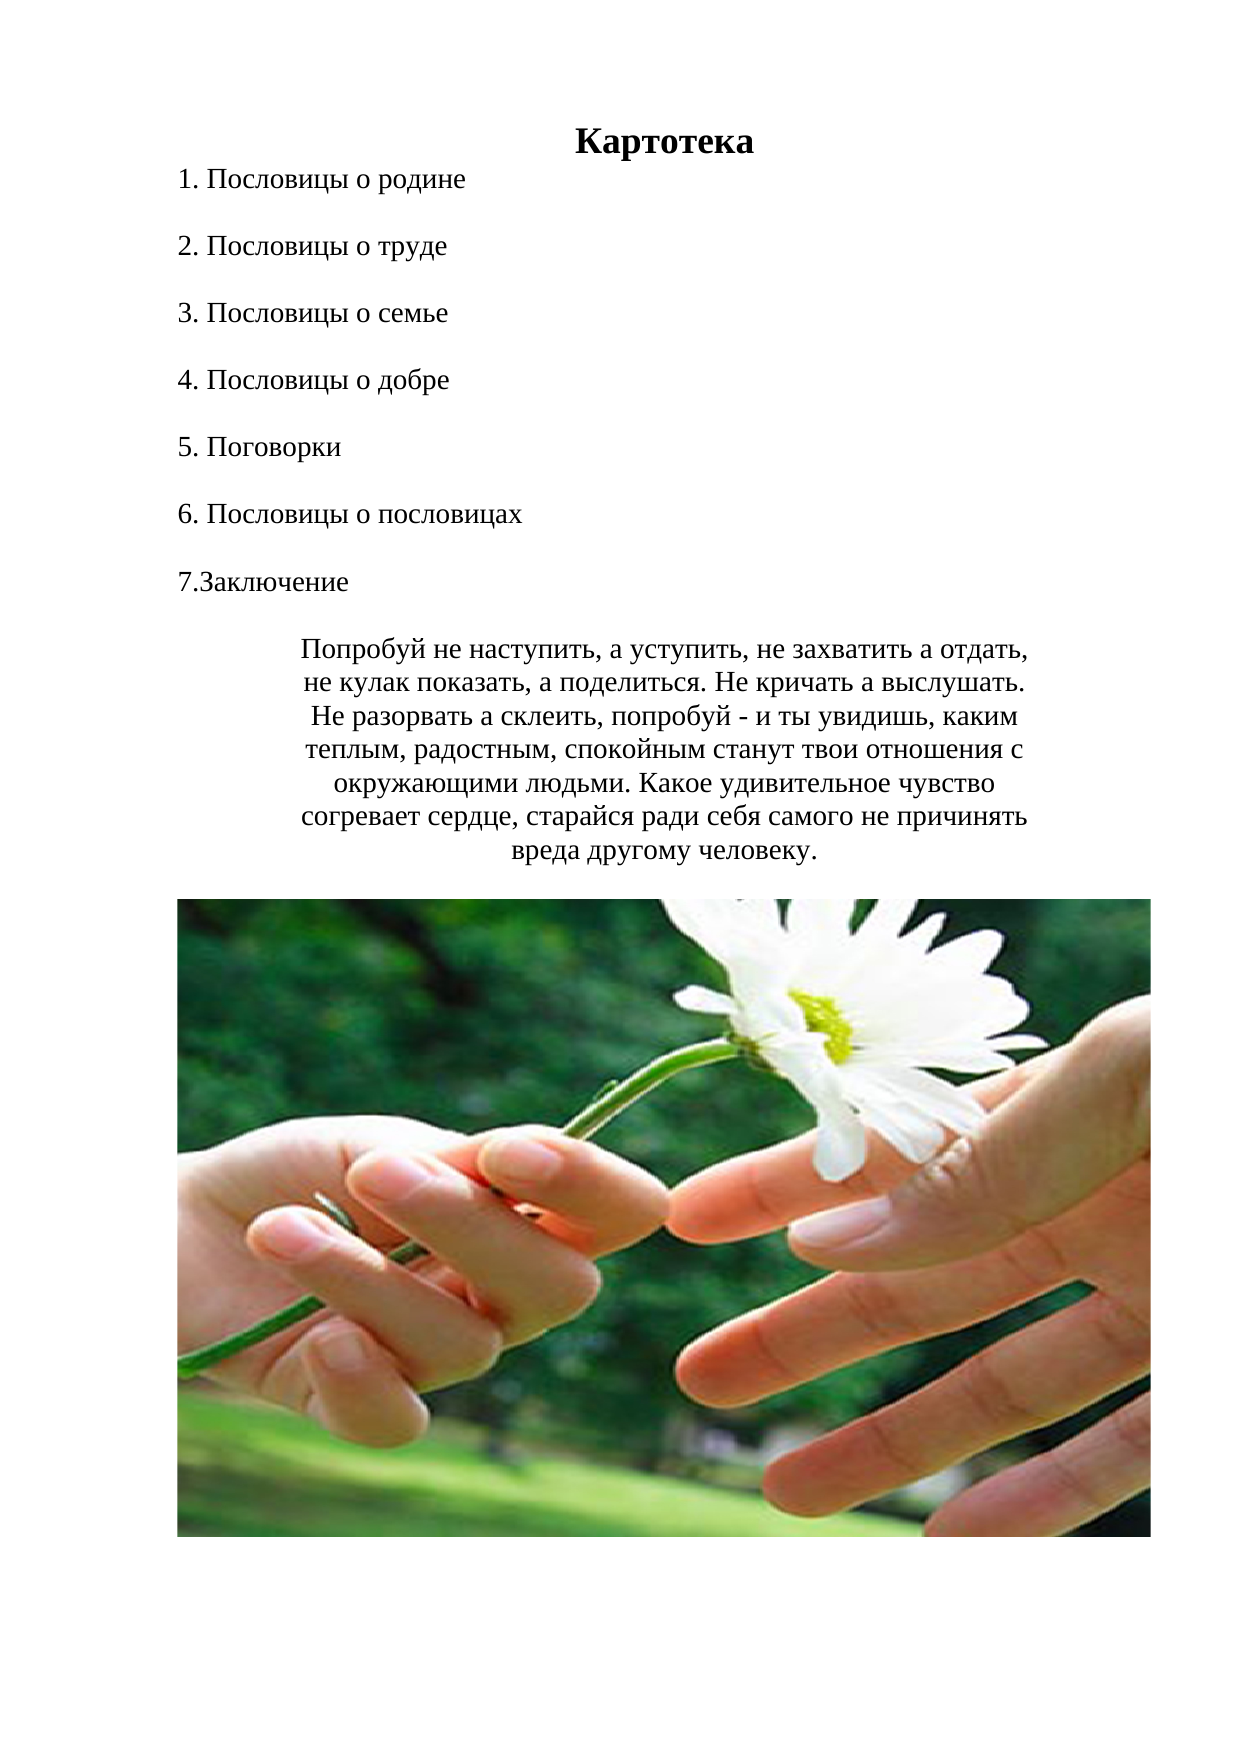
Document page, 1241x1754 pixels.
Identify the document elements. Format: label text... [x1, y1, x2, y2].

text 4. Пословицы о добре [177, 362, 1152, 396]
text вреда другому человеку. [177, 832, 1152, 866]
text 7.Заключение [177, 564, 1152, 597]
text теплым, радостным, спокойным станут твои отношения с [177, 731, 1152, 765]
text 3. Пословицы о семье [177, 295, 1152, 329]
text 6. Пословицы о пословицах [177, 497, 1152, 530]
text 2. Пословицы о труде [177, 228, 1152, 262]
text согревает сердце, старайся ради себя самого не причинять [177, 798, 1152, 832]
text Не разорвать а склеить, попробуй - и ты увидишь, каким [177, 698, 1152, 731]
text Картотека [177, 118, 1152, 161]
text не кулак показать, а поделиться. Не кричать а выслушать. [177, 664, 1152, 698]
picture [177, 899, 1151, 1537]
text 1. Пословицы о родине [177, 161, 1152, 195]
text Попробуй не наступить, а уступить, не захватить а отдать, [177, 631, 1152, 664]
text окружающими людьми. Какое удивительное чувство [177, 765, 1152, 798]
text 5. Поговорки [177, 429, 1152, 463]
